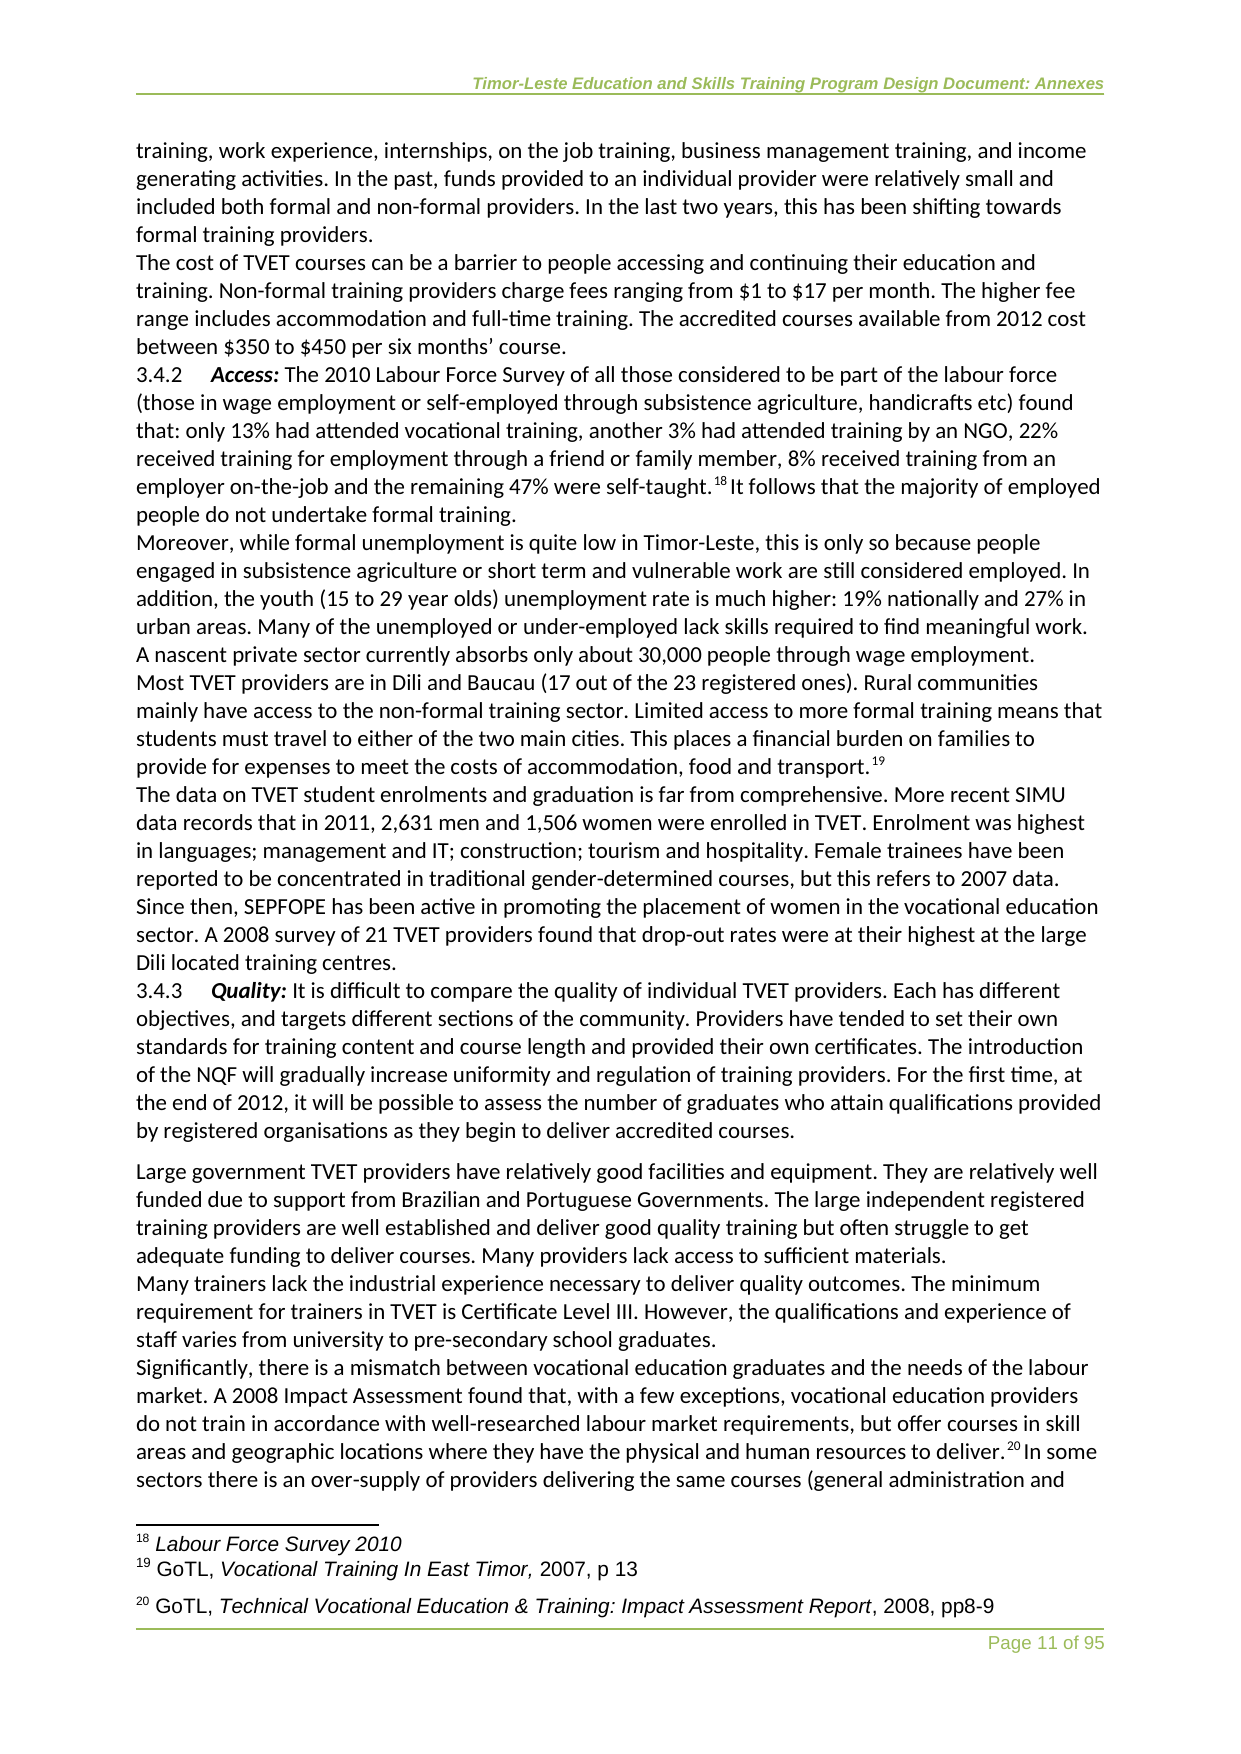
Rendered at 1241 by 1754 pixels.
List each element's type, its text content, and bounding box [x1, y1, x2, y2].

list The cost of TVET courses can be a barrier to people accessing and continuing their education and training. Non-formal training providers charge fees ranging from $1 to $17 per month. The higher fee range includes accommodation and full-time training. The accredited courses available from 2012 cost between $350 to $450 per six months’ course. [136, 248, 1104, 360]
list Most TVET providers are in Dili and Baucau (17 out of the 23 registered ones). Rural communities mainly have access to the non-formal training sector. Limited access to more formal training means that students must travel to either of the two main cities. This places a financial burden on families to provide for expenses to meet the costs of accommodation, food and transport. [136, 668, 1104, 780]
text Many trainers lack the industrial experience necessary to deliver quality outcomes. The minimum requirement for trainers in TVET is Certificate Level III. However, the qualifications and experience of staff varies from university to pre-secondary school graduates. [136, 1269, 1104, 1353]
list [136, 136, 1104, 248]
list Quality: It is difficult to compare the quality of individual TVET providers. Each has different objectives, and targets different sections of the community. Providers have tended to set their own standards for training content and course length and provided their own certificates. The introduction of the NQF will gradually increase uniformity and regulation of training providers. For the first time, at the end of 2012, it will be possible to assess the number of graduates who attain qualifications provided by registered organisations as they begin to deliver accredited courses. [136, 976, 1104, 1144]
list The data on TVET student enrolments and graduation is far from comprehensive. More recent SIMU data records that in 2011, 2,631 men and 1,506 women were enrolled in TVET. Enrolment was highest in languages; management and IT; construction; tourism and hospitality. Female trainees have been reported to be concentrated in traditional gender-determined courses, but this refers to 2007 data. Since then, SEPFOPE has been active in promoting the placement of women in the vocational education sector. A 2008 survey of 21 TVET providers found that drop-out rates were at their highest at the large Dili located training centres. [136, 780, 1104, 976]
list Access: The 2010 Labour Force Survey of all those considered to be part of the labour force (those in wage employment or self-employed through subsistence agriculture, handicrafts etc) found that: only 13% had attended vocational training, another 3% had attended training by an NGO, 22% received training for employment through a friend or family member, 8% received training from an employer on-the-job and the remaining 47% were self-taught. It follows that the majority of employed people do not undertake formal training. [136, 360, 1104, 528]
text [136, 1353, 1104, 1493]
list Moreover, while formal unemployment is quite low in Timor-Leste, this is only so because people engaged in subsistence agriculture or short term and vulnerable work are still considered employed. In addition, the youth (15 to 29 year olds) unemployment rate is much higher: 19% nationally and 27% in urban areas. Many of the unemployed or under-employed lack skills required to find meaningful work. A nascent private sector currently absorbs only about 30,000 people through wage employment. [136, 528, 1104, 668]
text Large government TVET providers have relatively good facilities and equipment. They are relatively well funded due to support from Brazilian and Portuguese Governments. The large independent registered training providers are well established and deliver good quality training but often struggle to get adequate funding to deliver courses. Many providers lack access to sufficient materials. [136, 1157, 1104, 1269]
